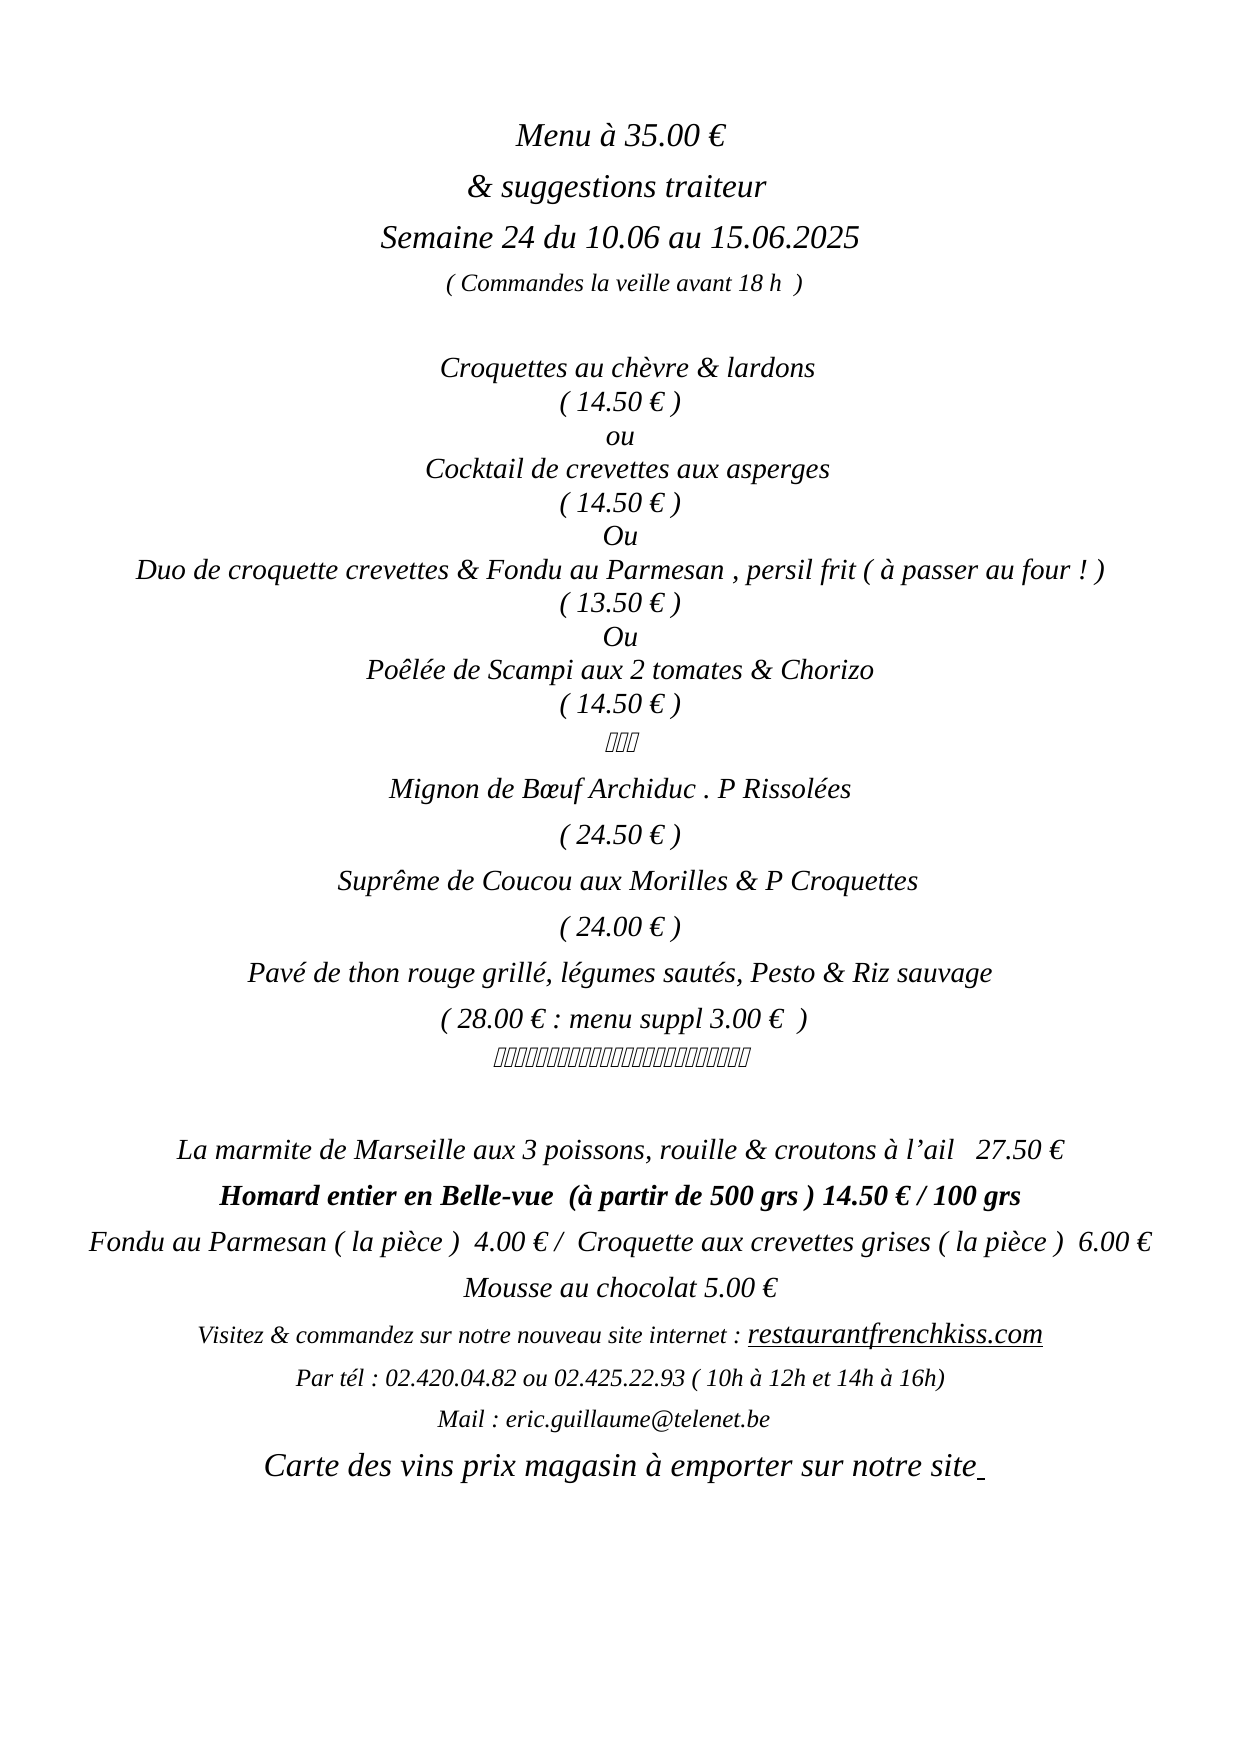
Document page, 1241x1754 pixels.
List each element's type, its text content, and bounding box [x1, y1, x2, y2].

text Ou [75, 619, 1165, 652]
text Pavé de thon rouge grillé, légumes sautés, Pesto & Riz sauvage [75, 955, 1165, 989]
text Croquettes au chèvre & lardons [75, 351, 1165, 384]
text ( 14.50 € ) [75, 686, 1165, 719]
text ( 24.50 € ) [75, 817, 1165, 851]
text Fondu au Parmesan ( la pièce ) 4.00 € / Croquette aux crevettes grises ( la pièce ) 6.00 € [75, 1224, 1165, 1258]
text ( 14.50 € ) [75, 485, 1165, 518]
text & suggestions traiteur [75, 166, 1165, 205]
text Mignon de Bœuf Archiduc . P Rissolées [75, 771, 1165, 804]
text ( Commandes la veille avant 18 h ) [75, 268, 1165, 297]
text Mousse au chocolat 5.00 € [75, 1271, 1165, 1304]
text Par tél : 02.420.04.82 ou 02.425.22.93 ( 10h à 12h et 14h à 16h) [75, 1363, 1165, 1391]
text Menu à 35.00 € [75, 116, 1165, 154]
text ou [75, 418, 1165, 451]
text Visitez & commandez sur notre nouveau site internet : restaurantfrenchkiss.com [75, 1317, 1165, 1350]
text Cocktail de crevettes aux asperges [75, 451, 1165, 485]
text ( 13.50 € ) [75, 585, 1165, 619]
text Semaine 24 du 10.06 au 15.06.2025 [75, 217, 1165, 256]
text Homard entier en Belle-vue (à partir de 500 grs ) 14.50 € / 100 grs [75, 1178, 1165, 1212]
text Ou [75, 518, 1165, 552]
text Poêlée de Scampi aux 2 tomates & Chorizo [75, 652, 1165, 686]
text Suprême de Coucou aux Morilles & P Croquettes [75, 863, 1165, 897]
text ( 28.00 € : menu suppl 3.00 € ) [75, 1001, 1165, 1035]
text Mail : eric.guillaume@telenet.be [75, 1404, 1165, 1433]
text Duo de croquette crevettes & Fondu au Parmesan , persil frit ( à passer au four ! ) [75, 552, 1165, 585]
text ( 14.50 € ) [75, 384, 1165, 418]
text La marmite de Marseille aux 3 poissons, rouille & croutons à l’ail 27.50 € [75, 1132, 1165, 1166]
text Carte des vins prix magasin à emporter sur notre site [75, 1445, 1165, 1483]
text ( 24.00 € ) [75, 909, 1165, 943]
